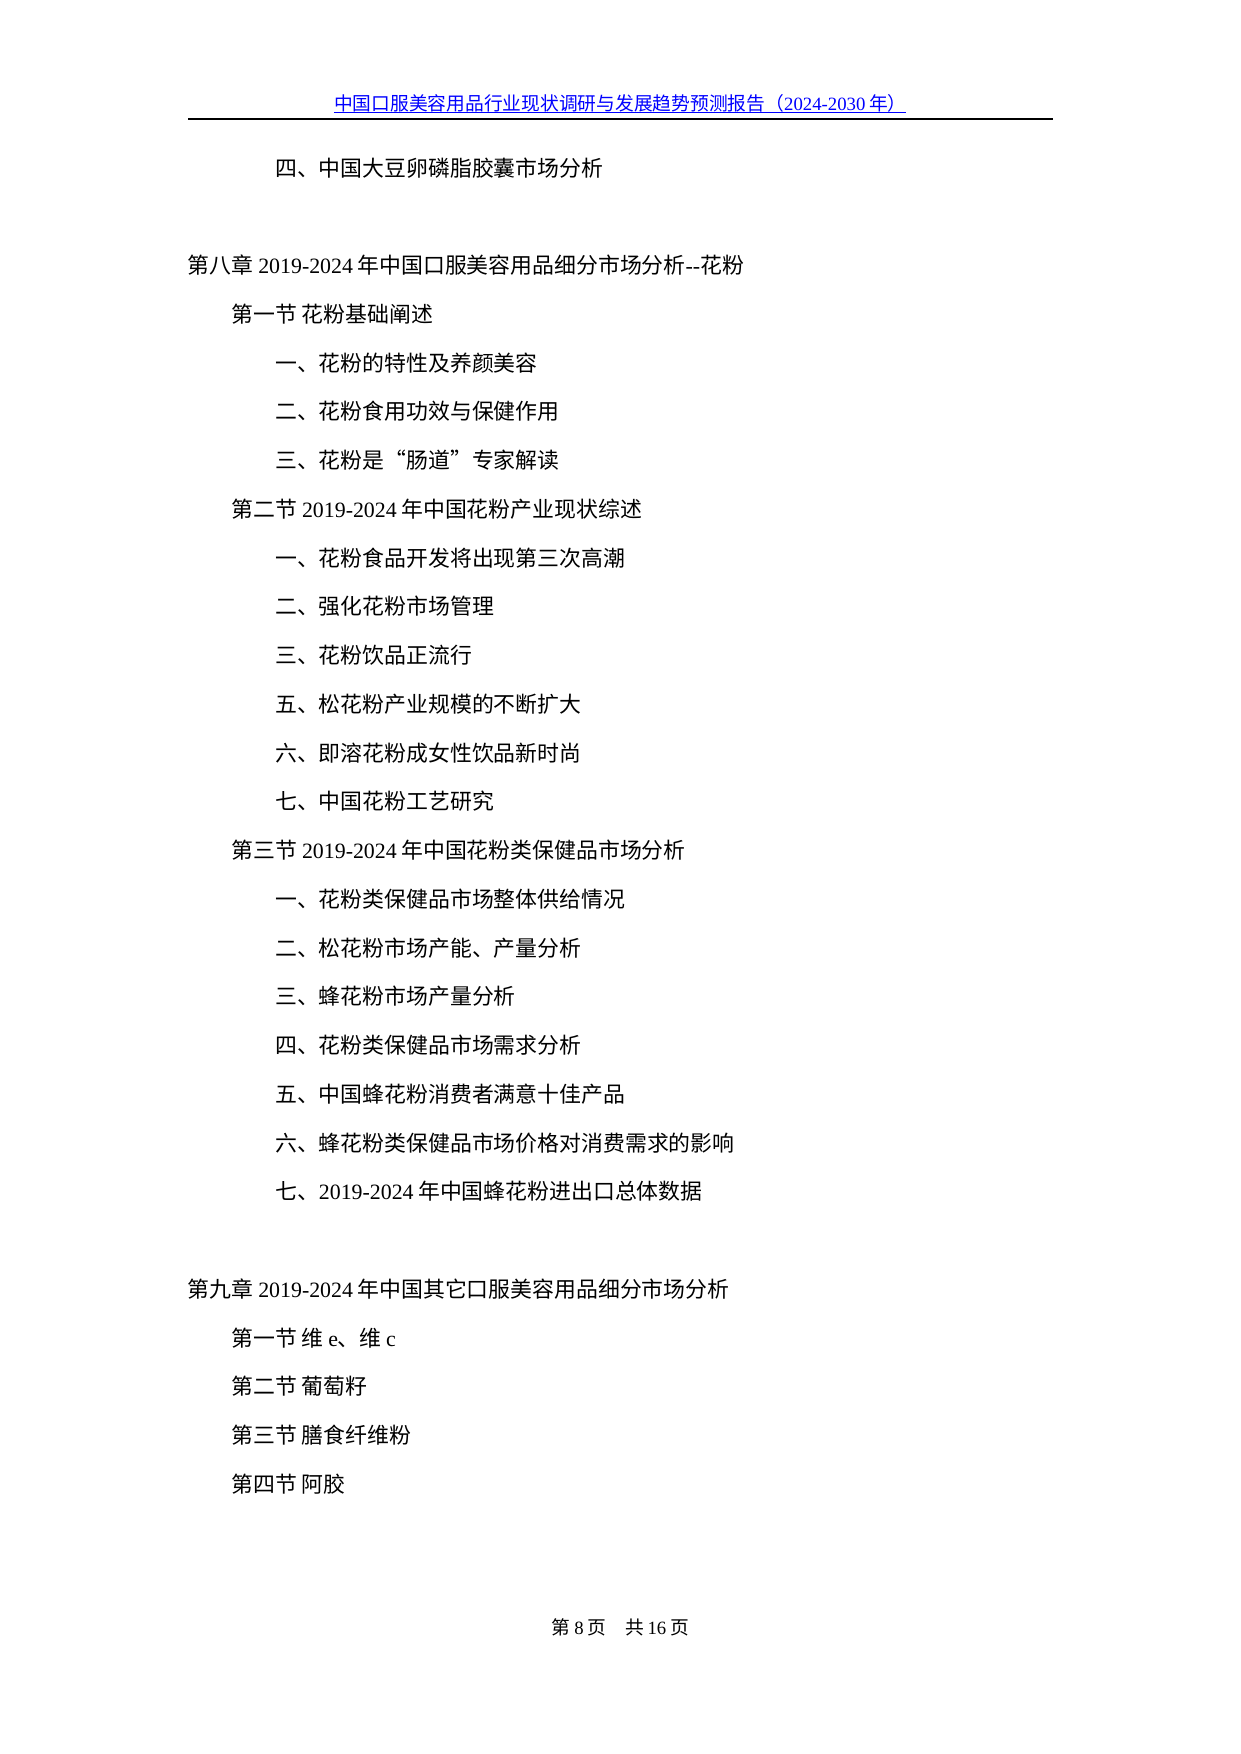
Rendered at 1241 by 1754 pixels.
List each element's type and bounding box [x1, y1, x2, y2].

text [187, 150, 1053, 1499]
